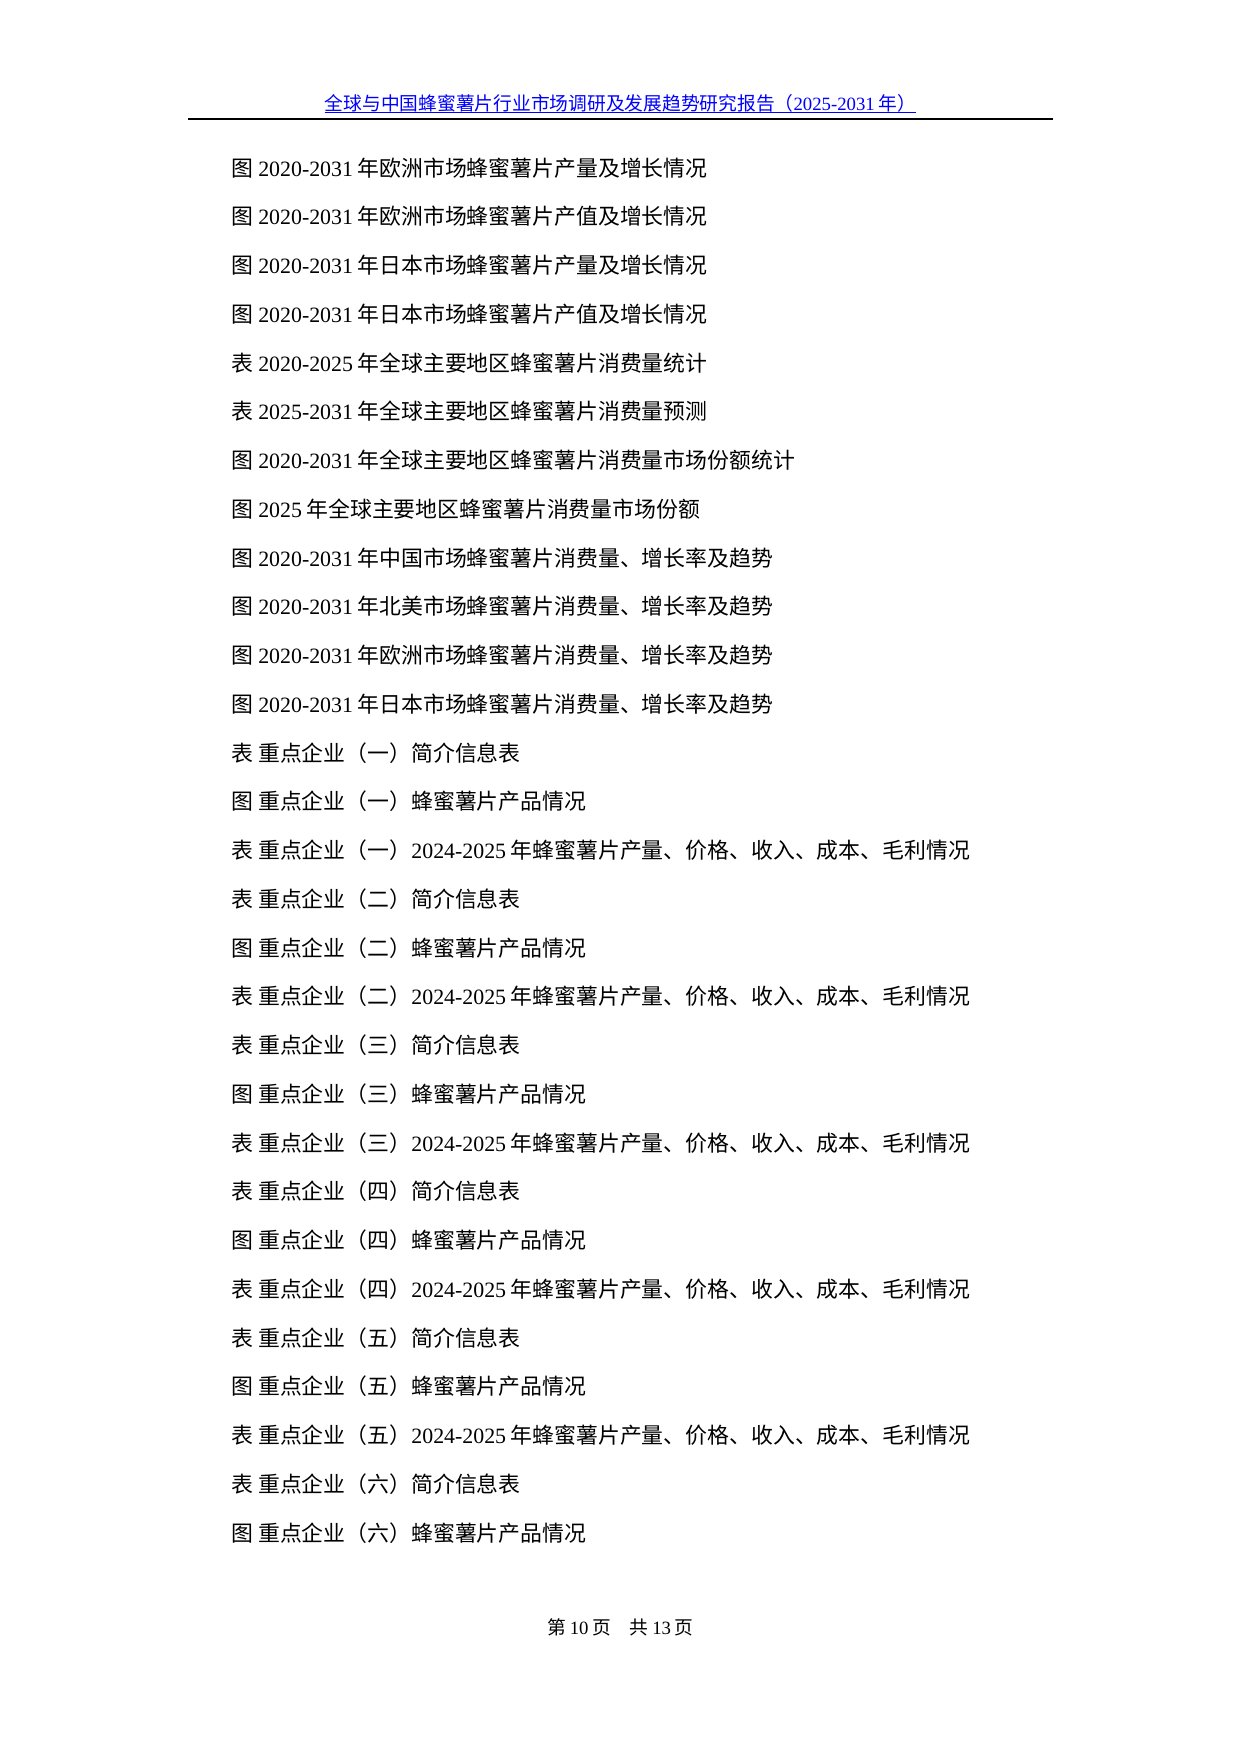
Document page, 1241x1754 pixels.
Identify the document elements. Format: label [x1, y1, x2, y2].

text [187, 150, 1053, 1548]
